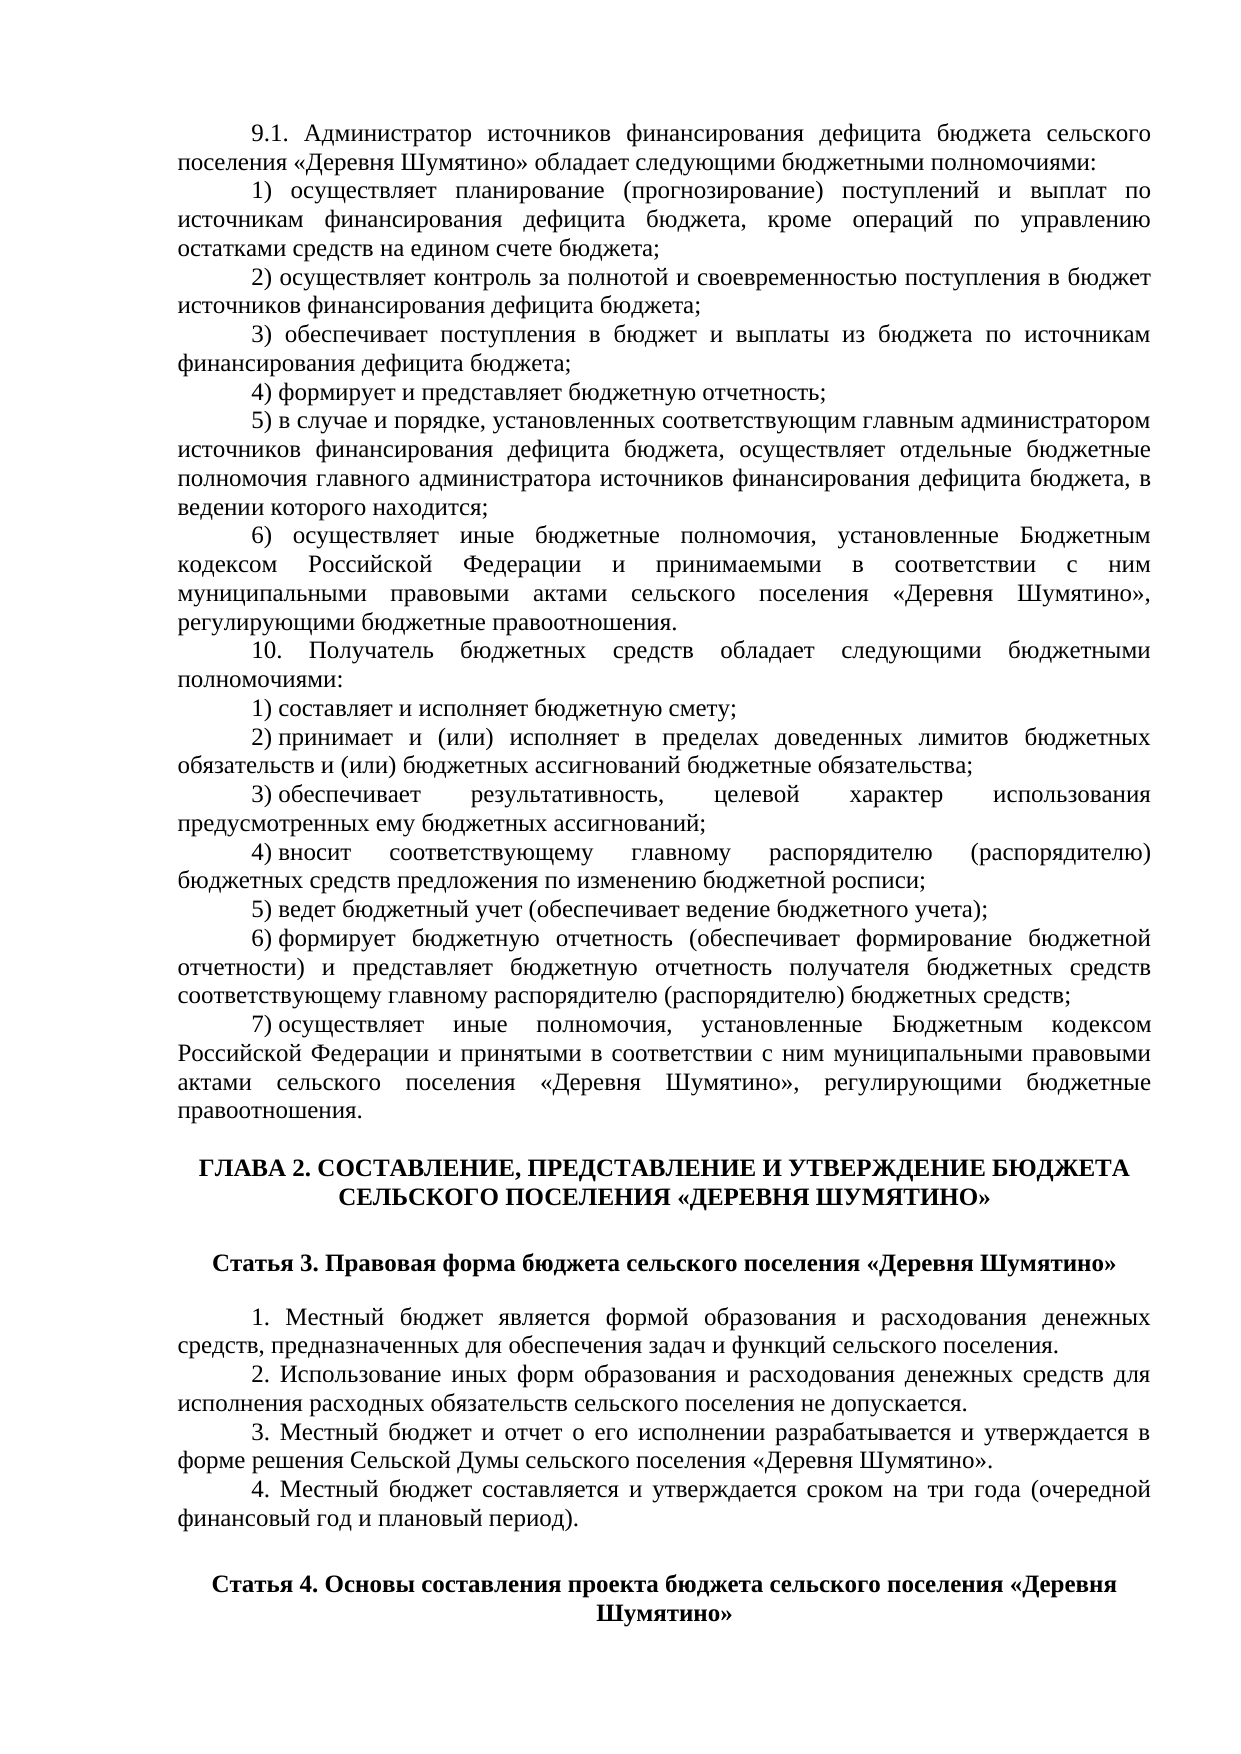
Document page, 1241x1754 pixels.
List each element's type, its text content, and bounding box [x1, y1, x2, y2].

text 1. Местный бюджет является формой образования и расходования денежных средств, предназначенных для обеспечения задач и функций сельского поселения. [177, 1302, 1152, 1359]
text 3) обеспечивает поступления в бюджет и выплаты из бюджета по источникам финансирования дефицита бюджета; [177, 319, 1152, 377]
text 5) в случае и порядке, установленных соответствующим главным администратором источников финансирования дефицита бюджета, осуществляет отдельные бюджетные полномочия главного администратора источников финансирования дефицита бюджета, в ведении которого находится; [177, 406, 1152, 521]
text ГЛАВА 2. Составление, представление и утверждение бюджета СЕЛЬСКОГО ПОСЕЛЕНИЯ «ДЕРЕВНЯ ШУМЯТИНО» [177, 1153, 1152, 1211]
text 1) составляет и исполняет бюджетную смету; [177, 693, 1152, 722]
text 4) формирует и представляет бюджетную отчетность; [177, 377, 1152, 406]
text 3) обеспечивает результативность, целевой характер использования предусмотренных ему бюджетных ассигнований; [177, 779, 1152, 837]
text 7) осуществляет иные полномочия, установленные Бюджетным кодексом Российской Федерации и принятыми в соответствии с ним муниципальными правовыми актами сельского поселения «Деревня Шумятино», регулирующими бюджетные правоотношения. [177, 1009, 1152, 1124]
text 3. Местный бюджет и отчет о его исполнении разрабатывается и утверждается в форме решения Сельской Думы сельского поселения «Деревня Шумятино». [177, 1417, 1152, 1474]
text 1) осуществляет планирование (прогнозирование) поступлений и выплат по источникам финансирования дефицита бюджета, кроме операций по управлению остатками средств на едином счете бюджета; [177, 176, 1152, 262]
text 10. Получатель бюджетных средств обладает следующими бюджетными полномочиями: [177, 636, 1152, 693]
text 2) осуществляет контроль за полнотой и своевременностью поступления в бюджет источников финансирования дефицита бюджета; [177, 262, 1152, 319]
text 9.1. Администратор источников финансирования дефицита бюджета сельского поселения «Деревня Шумятино» обладает следующими бюджетными полномочиями: [177, 118, 1152, 176]
text Статья 4. Основы составления проекта бюджета сельского поселения «Деревня Шумятино» [177, 1569, 1152, 1627]
text 5) ведет бюджетный учет (обеспечивает ведение бюджетного учета); [177, 894, 1152, 923]
text 6) осуществляет иные бюджетные полномочия, установленные Бюджетным кодексом Российской Федерации и принимаемыми в соответствии с ним муниципальными правовыми актами сельского поселения «Деревня Шумятино», регулирующими бюджетные правоотношения. [177, 521, 1152, 636]
text 4. Местный бюджет составляется и утверждается сроком на три года (очередной финансовый год и плановый период). [177, 1474, 1152, 1532]
text Статья 3. Правовая форма бюджета сельского поселения «Деревня Шумятино» [177, 1248, 1152, 1277]
text 6) формирует бюджетную отчетность (обеспечивает формирование бюджетной отчетности) и представляет бюджетную отчетность получателя бюджетных средств соответствующему главному распорядителю (распорядителю) бюджетных средств; [177, 923, 1152, 1009]
text 2. Использование иных форм образования и расходования денежных средств для исполнения расходных обязательств сельского поселения не допускается. [177, 1359, 1152, 1417]
text 2) принимает и (или) исполняет в пределах доведенных лимитов бюджетных обязательств и (или) бюджетных ассигнований бюджетные обязательства; [177, 722, 1152, 779]
text 4) вносит соответствующему главному распорядителю (распорядителю) бюджетных средств предложения по изменению бюджетной росписи; [177, 837, 1152, 894]
